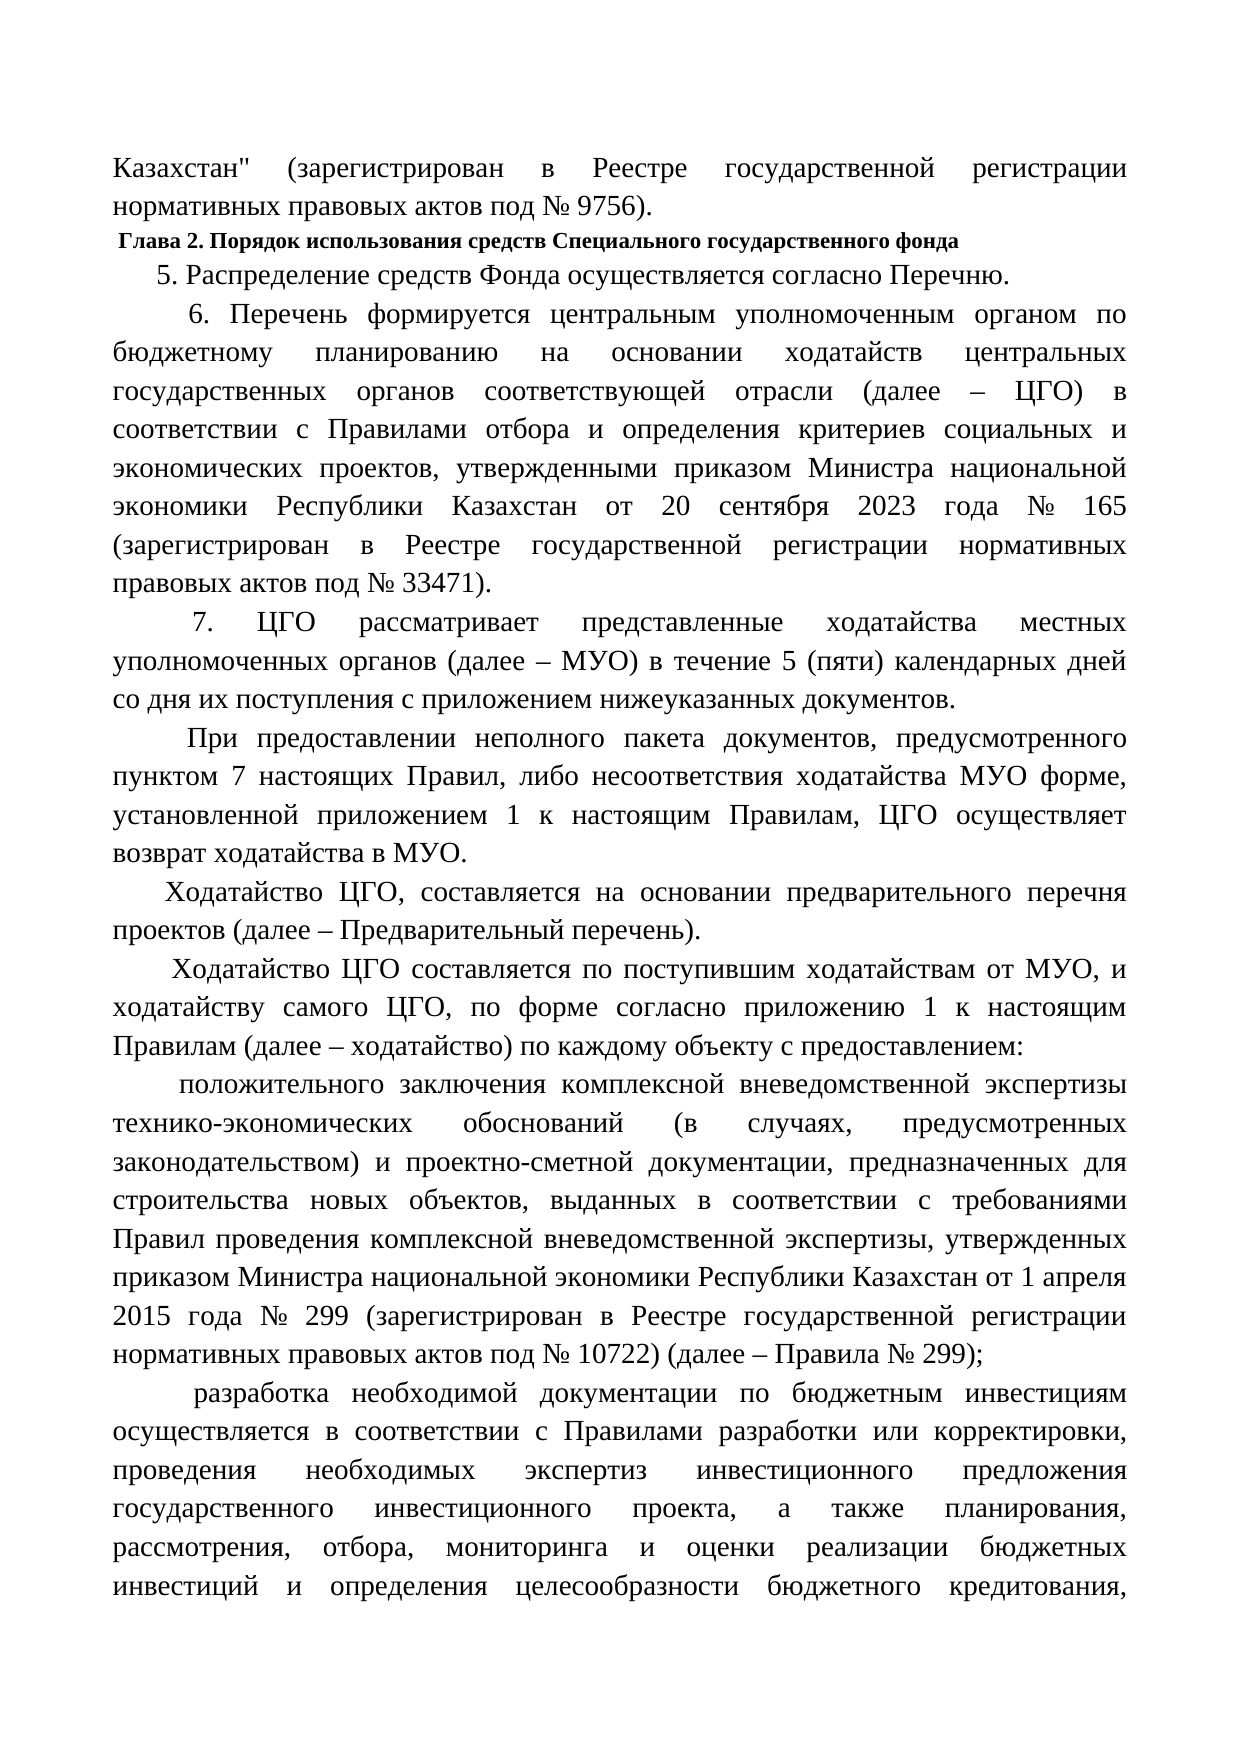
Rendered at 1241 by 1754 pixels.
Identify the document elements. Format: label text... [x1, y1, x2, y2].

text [112, 150, 1128, 222]
text Глава 2. Порядок использования средств Специального государственного фонда [112, 227, 1128, 253]
text положительного заключения комплексной вневедомственной экспертизы технико-экономических обоснований (в случаях, предусмотренных законодательством) и проектно-сметной документации, предназначенных для строительства новых объектов, выданных в соответствии с требованиями Правил проведения комплексной вневедомственной экспертизы, утвержденных приказом Министра национальной экономики Республики Казахстан от 1 апреля 2015 года № 299 (зарегистрирован в Реестре государственной регистрации нормативных правовых актов под № 10722) (далее – Правила № 299); [112, 1067, 1128, 1370]
text 5. Распределение средств Фонда осуществляется согласно Перечню. [112, 257, 1128, 291]
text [112, 1375, 1128, 1601]
text Ходатайство ЦГО, составляется на основании предварительного перечня проектов (далее – Предварительный перечень). [112, 874, 1128, 946]
text Ходатайство ЦГО составляется по поступившим ходатайствам от МУО, и ходатайству самого ЦГО, по форме согласно приложению 1 к настоящим Правилам (далее – ходатайство) по каждому объекту с предоставлением: [112, 951, 1128, 1062]
text 7. ЦГО рассматривает представленные ходатайства местных уполномоченных органов (далее – МУО) в течение 5 (пяти) календарных дней со дня их поступления с приложением нижеуказанных документов. [112, 604, 1128, 715]
text При предоставлении неполного пакета документов, предусмотренного пунктом 7 настоящих Правил, либо несоответствия ходатайства МУО форме, установленной приложением 1 к настоящим Правилам, ЦГО осуществляет возврат ходатайства в МУО. [112, 720, 1128, 869]
text 6. Перечень формируется центральным уполномоченным органом по бюджетному планированию на основании ходатайств центральных государственных органов соответствующей отрасли (далее – ЦГО) в соответствии с Правилами отбора и определения критериев социальных и экономических проектов, утвержденными приказом Министра национальной экономики Республики Казахстан от 20 сентября 2023 года № 165 (зарегистрирован в Реестре государственной регистрации нормативных правовых актов под № 33471). [112, 296, 1128, 599]
